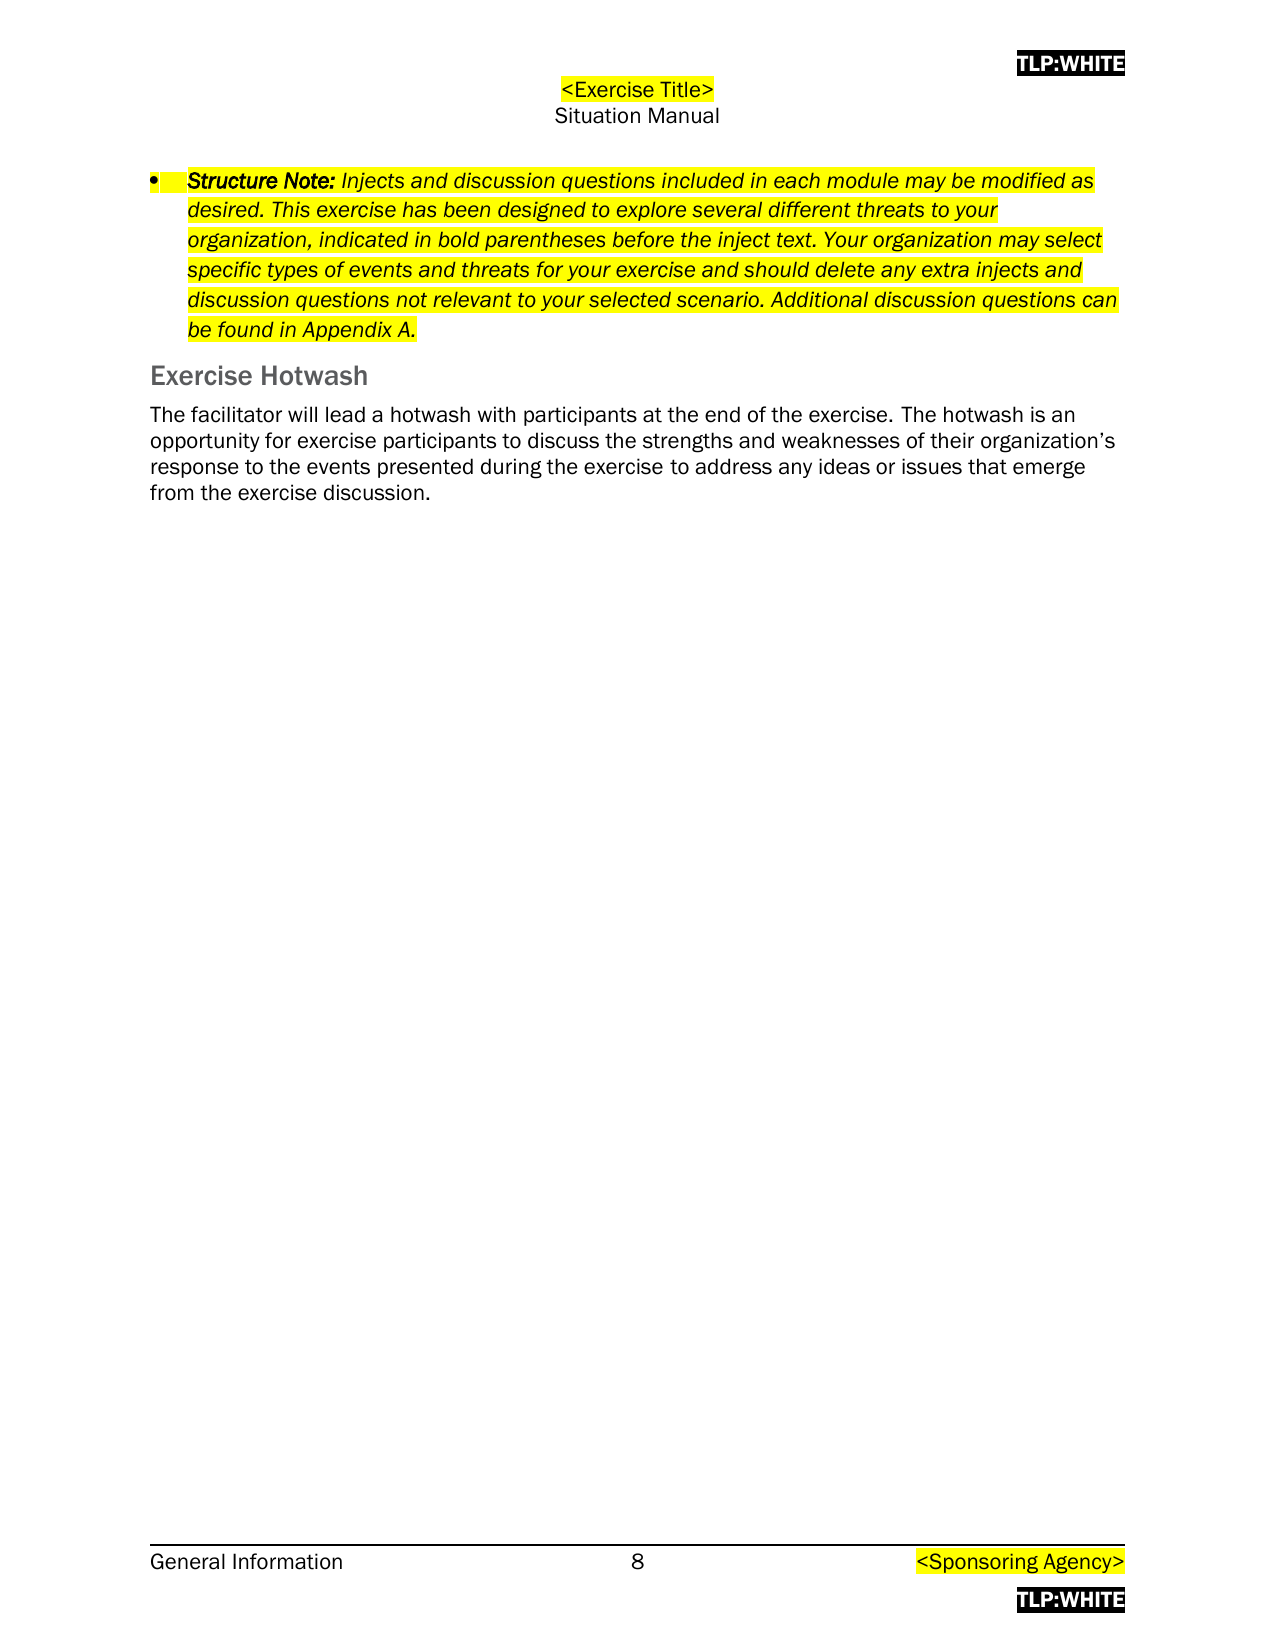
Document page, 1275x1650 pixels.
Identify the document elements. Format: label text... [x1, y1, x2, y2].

text The facilitator will lead a hotwash with participants at the end of the exercise. The hotwash is an opportunity for exercise participants to discuss the strengths and weaknesses of their organization’s response to the events presented during the exercise to address any ideas or issues that emerge from the exercise discussion. [150, 401, 1125, 506]
subtitle Exercise Hotwash [150, 359, 1125, 392]
list Structure Note: Injects and discussion questions included in each module may be modified as desired. This exercise has been designed to explore several different threats to your organization, indicated in bold parentheses before the inject text. Your organization may select specific types of events and threats for your exercise and should delete any extra injects and discussion questions not relevant to your selected scenario. Additional discussion questions can be found in Appendix A. [150, 167, 1125, 342]
